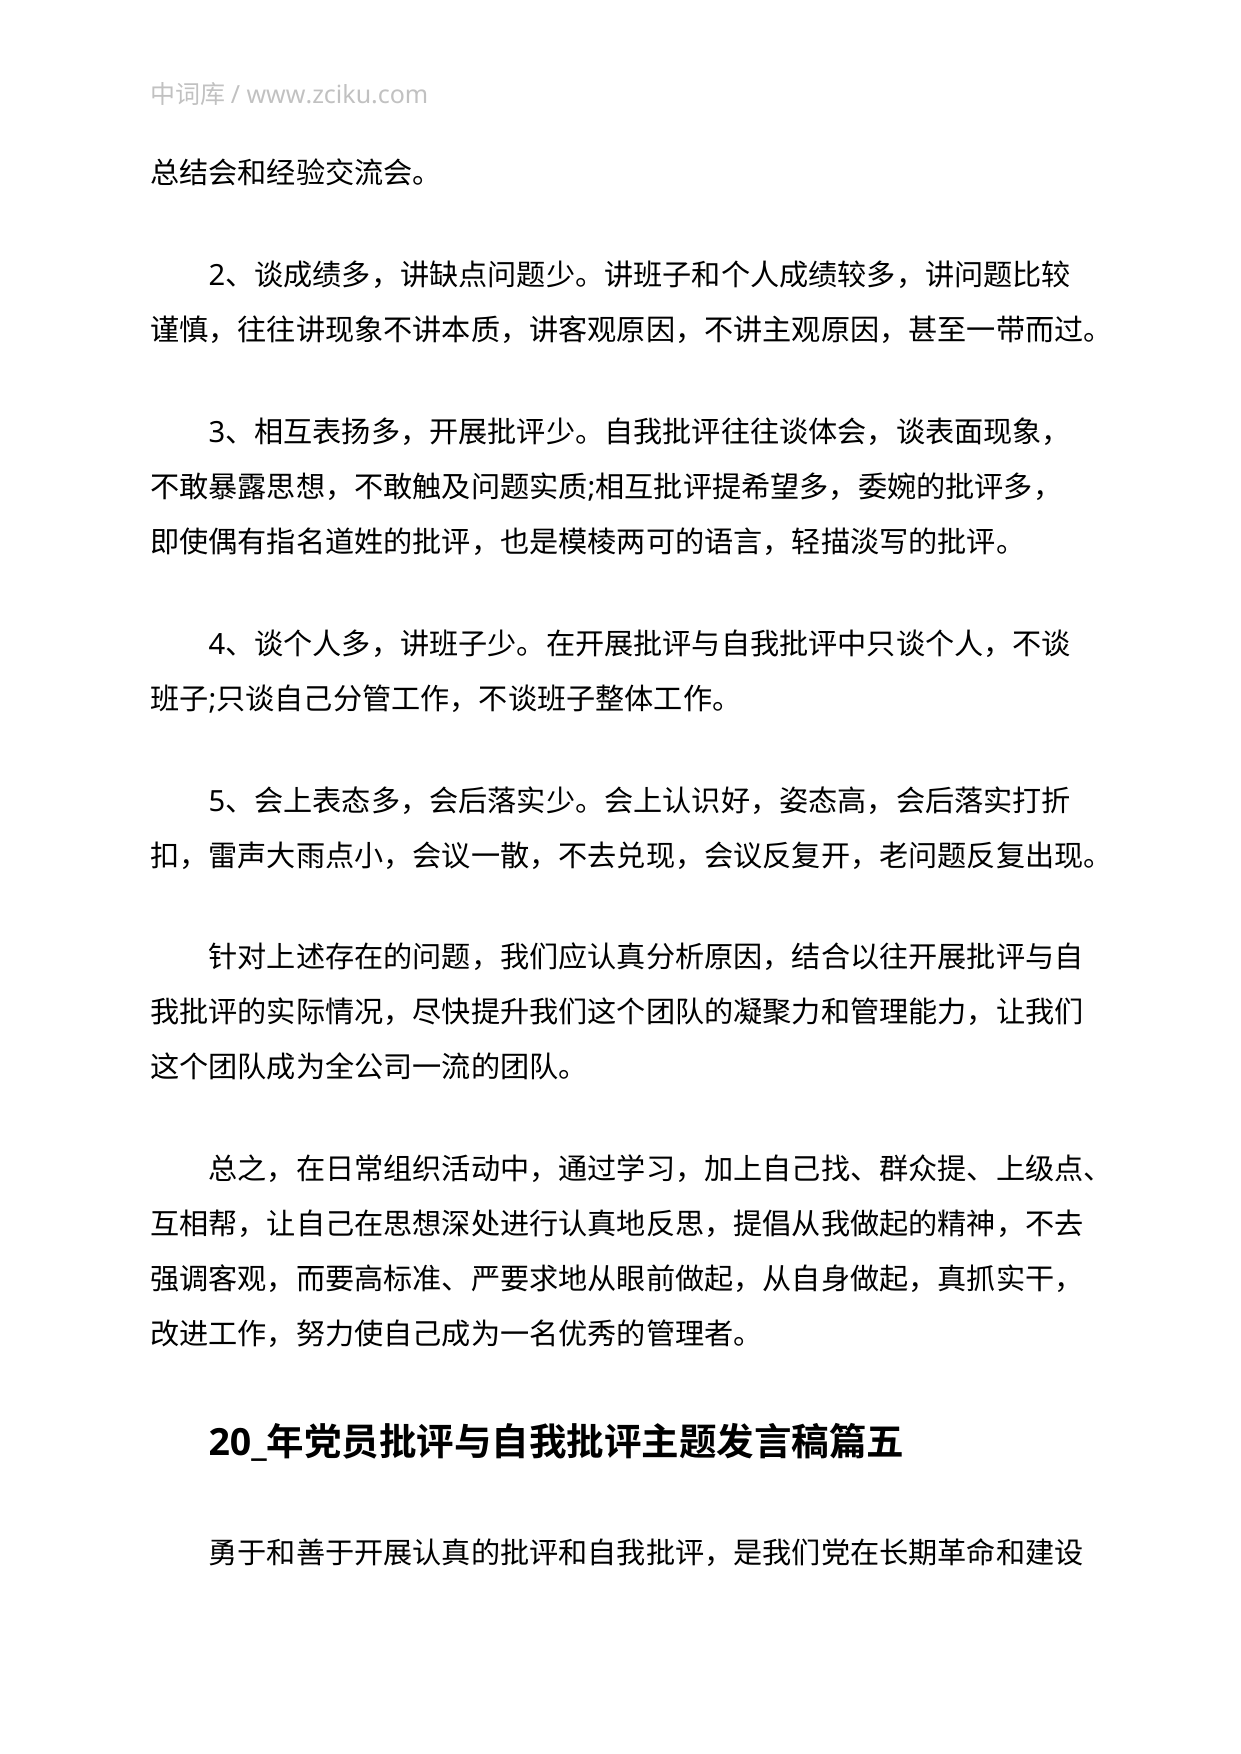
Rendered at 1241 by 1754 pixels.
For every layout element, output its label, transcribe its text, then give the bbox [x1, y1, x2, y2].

text 5、会上表态多，会后落实少。会上认识好，姿态高，会后落实打折扣，雷声大雨点小，会议一散，不去兑现，会议反复开，老问题反复出现。 [150, 777, 1090, 874]
text 总之，在日常组织活动中，通过学习，加上自己找、群众提、上级点、互相帮，让自己在思想深处进行认真地反思，提倡从我做起的精神，不去强调客观，而要高标准、严要求地从眼前做起，从自身做起，真抓实干，改进工作，努力使自己成为一名优秀的管理者。 [150, 1146, 1090, 1353]
text 4、谈个人多，讲班子少。在开展批评与自我批评中只谈个人，不谈班子;只谈自己分管工作，不谈班子整体工作。 [150, 620, 1090, 718]
text 3、相互表扬多，开展批评少。自我批评往往谈体会，谈表面现象，不敢暴露思想，不敢触及问题实质;相互批评提希望多，委婉的批评多，即使偶有指名道姓的批评，也是模棱两可的语言，轻描淡写的批评。 [150, 408, 1090, 561]
text 20_年党员批评与自我批评主题发言稿篇五 [150, 1412, 1090, 1467]
text 2、谈成绩多，讲缺点问题少。讲班子和个人成绩较多，讲问题比较谨慎，往往讲现象不讲本质，讲客观原因，不讲主观原因，甚至一带而过。 [150, 252, 1090, 349]
text 针对上述存在的问题，我们应认真分析原因，结合以往开展批评与自我批评的实际情况，尽快提升我们这个团队的凝聚力和管理能力，让我们这个团队成为全公司一流的团队。 [150, 934, 1090, 1086]
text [150, 1530, 1090, 1572]
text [150, 150, 1090, 192]
